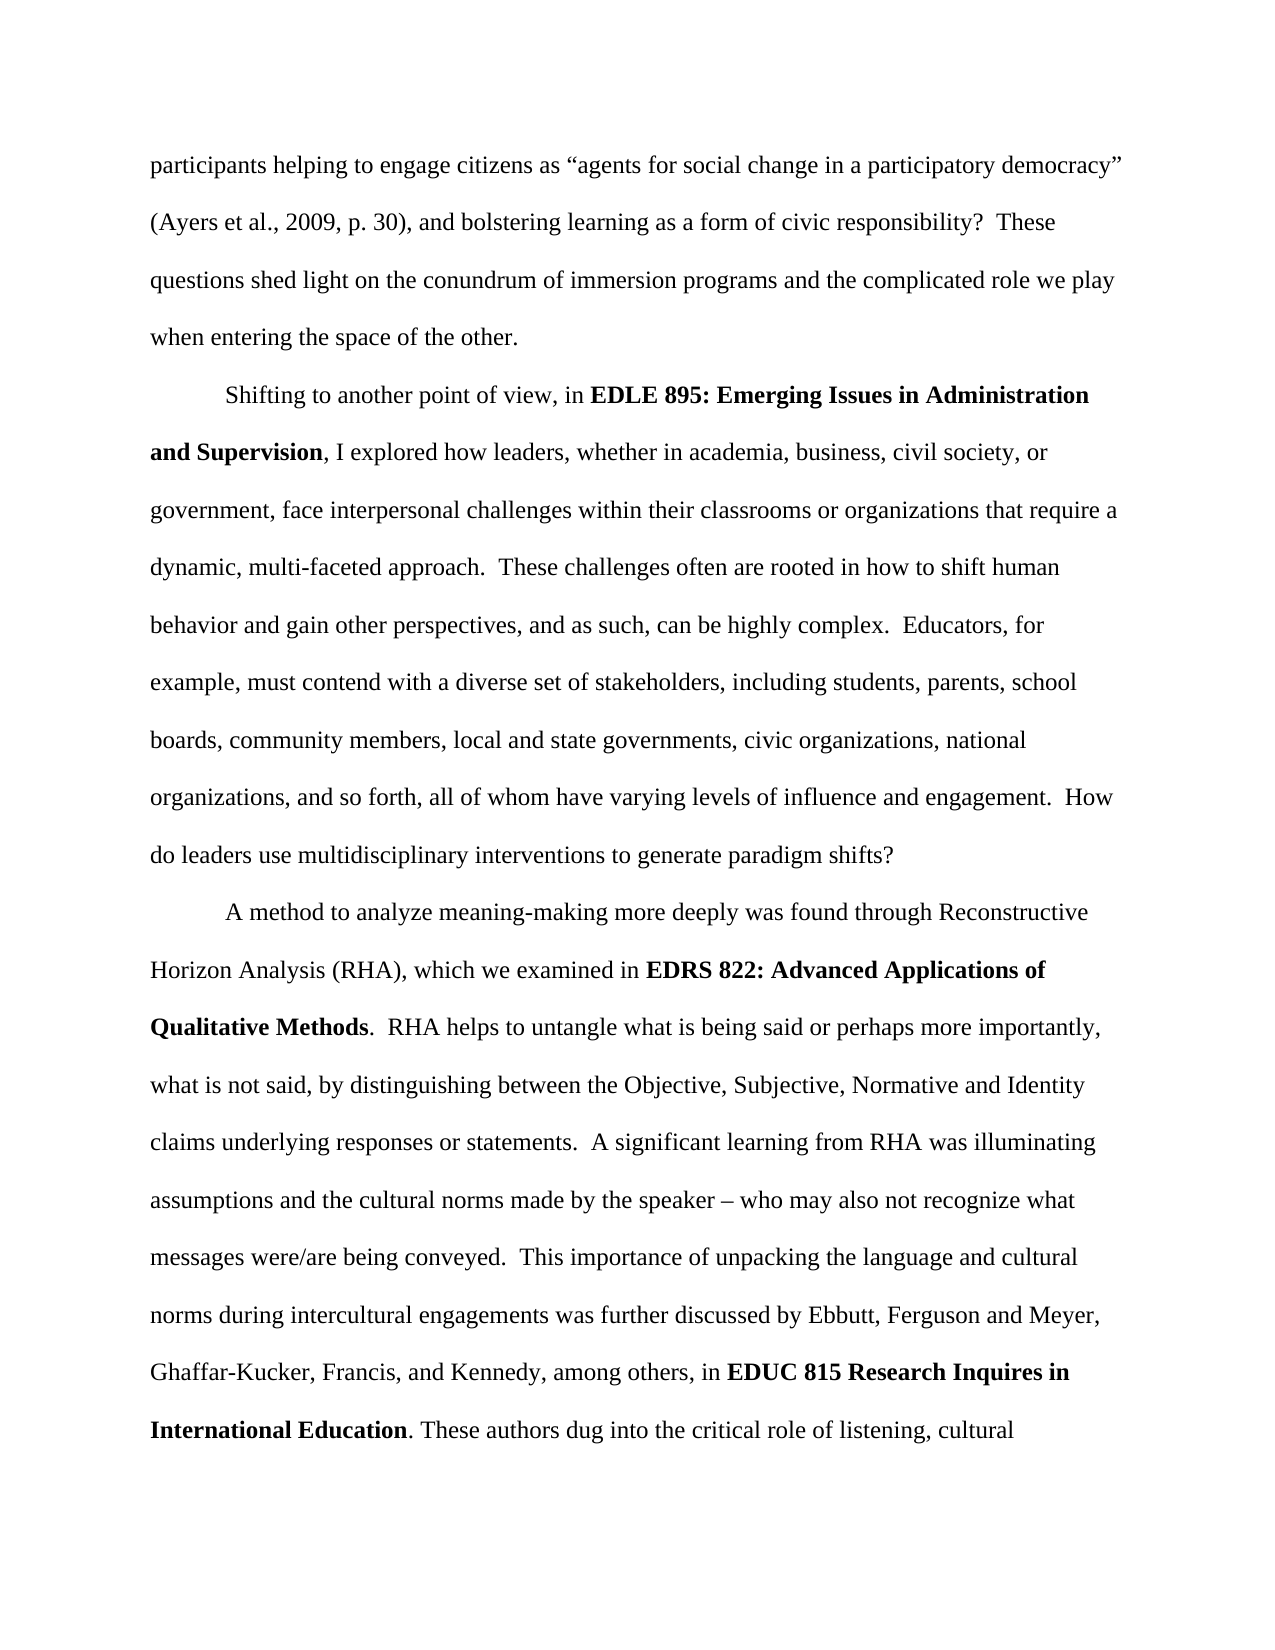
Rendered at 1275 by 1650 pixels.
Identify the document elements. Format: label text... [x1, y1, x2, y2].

text Shifting to another point of view, in EDLE 895: Emerging Issues in Administration and Supervision, I explored how leaders, whether in academia, business, civil society, or government, face interpersonal challenges within their classrooms or organizations that require a dynamic, multi-faceted approach. These challenges often are rooted in how to shift human behavior and gain other perspectives, and as such, can be highly complex. Educators, for example, must contend with a diverse set of stakeholders, including students, parents, school boards, community members, local and state governments, civic organizations, national organizations, and so forth, all of whom have varying levels of influence and engagement. How do leaders use multidisciplinary interventions to generate paradigm shifts? [150, 380, 1125, 869]
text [150, 897, 1125, 1444]
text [150, 150, 1125, 351]
